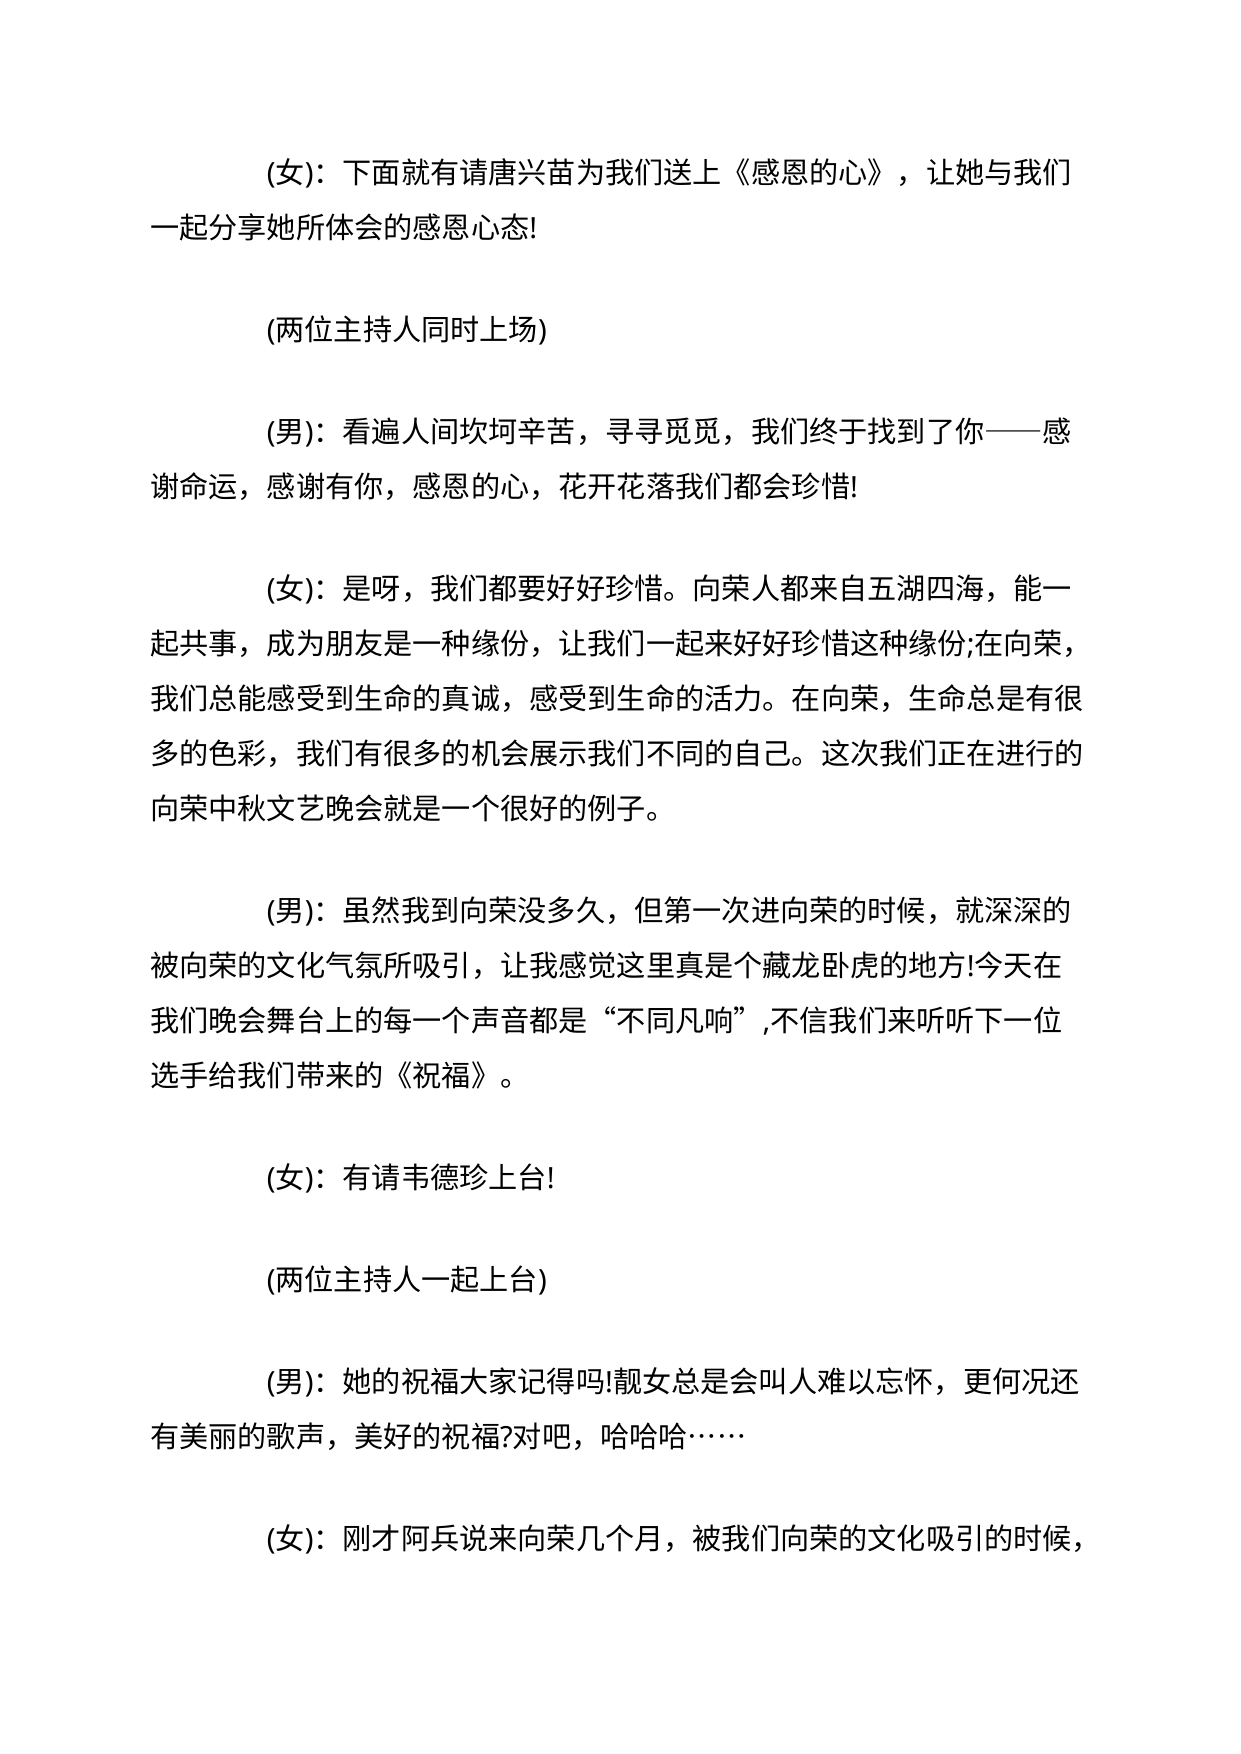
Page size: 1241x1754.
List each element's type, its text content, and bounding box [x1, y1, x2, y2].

text (女)：下面就有请唐兴苗为我们送上《感恩的心》，让她与我们一起分享她所体会的感恩心态! [150, 150, 1090, 247]
text (男)：虽然我到向荣没多久，但第一次进向荣的时候，就深深的被向荣的文化气氛所吸引，让我感觉这里真是个藏龙卧虎的地方!今天在我们晚会舞台上的每一个声音都是“不同凡响”,不信我们来听听下一位选手给我们带来的《祝福》。 [150, 887, 1090, 1095]
text (两位主持人一起上台) [150, 1256, 1090, 1299]
text (男)：看遍人间坎坷辛苦，寻寻觅觅，我们终于找到了你――感谢命运，感谢有你，感恩的心，花开花落我们都会珍惜! [150, 409, 1090, 506]
text (两位主持人同时上场) [150, 307, 1090, 349]
text (女)：是呀，我们都要好好珍惜。向荣人都来自五湖四海，能一起共事，成为朋友是一种缘份，让我们一起来好好珍惜这种缘份;在向荣，我们总能感受到生命的真诚，感受到生命的活力。在向荣，生命总是有很多的色彩，我们有很多的机会展示我们不同的自己。这次我们正在进行的向荣中秋文艺晚会就是一个很好的例子。 [150, 566, 1090, 828]
text (女)：有请韦德珍上台! [150, 1154, 1090, 1197]
text (男)：她的祝福大家记得吗!靓女总是会叫人难以忘怀，更何况还有美丽的歌声，美好的祝福?对吧，哈哈哈…… [150, 1358, 1090, 1456]
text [150, 1515, 1090, 1558]
